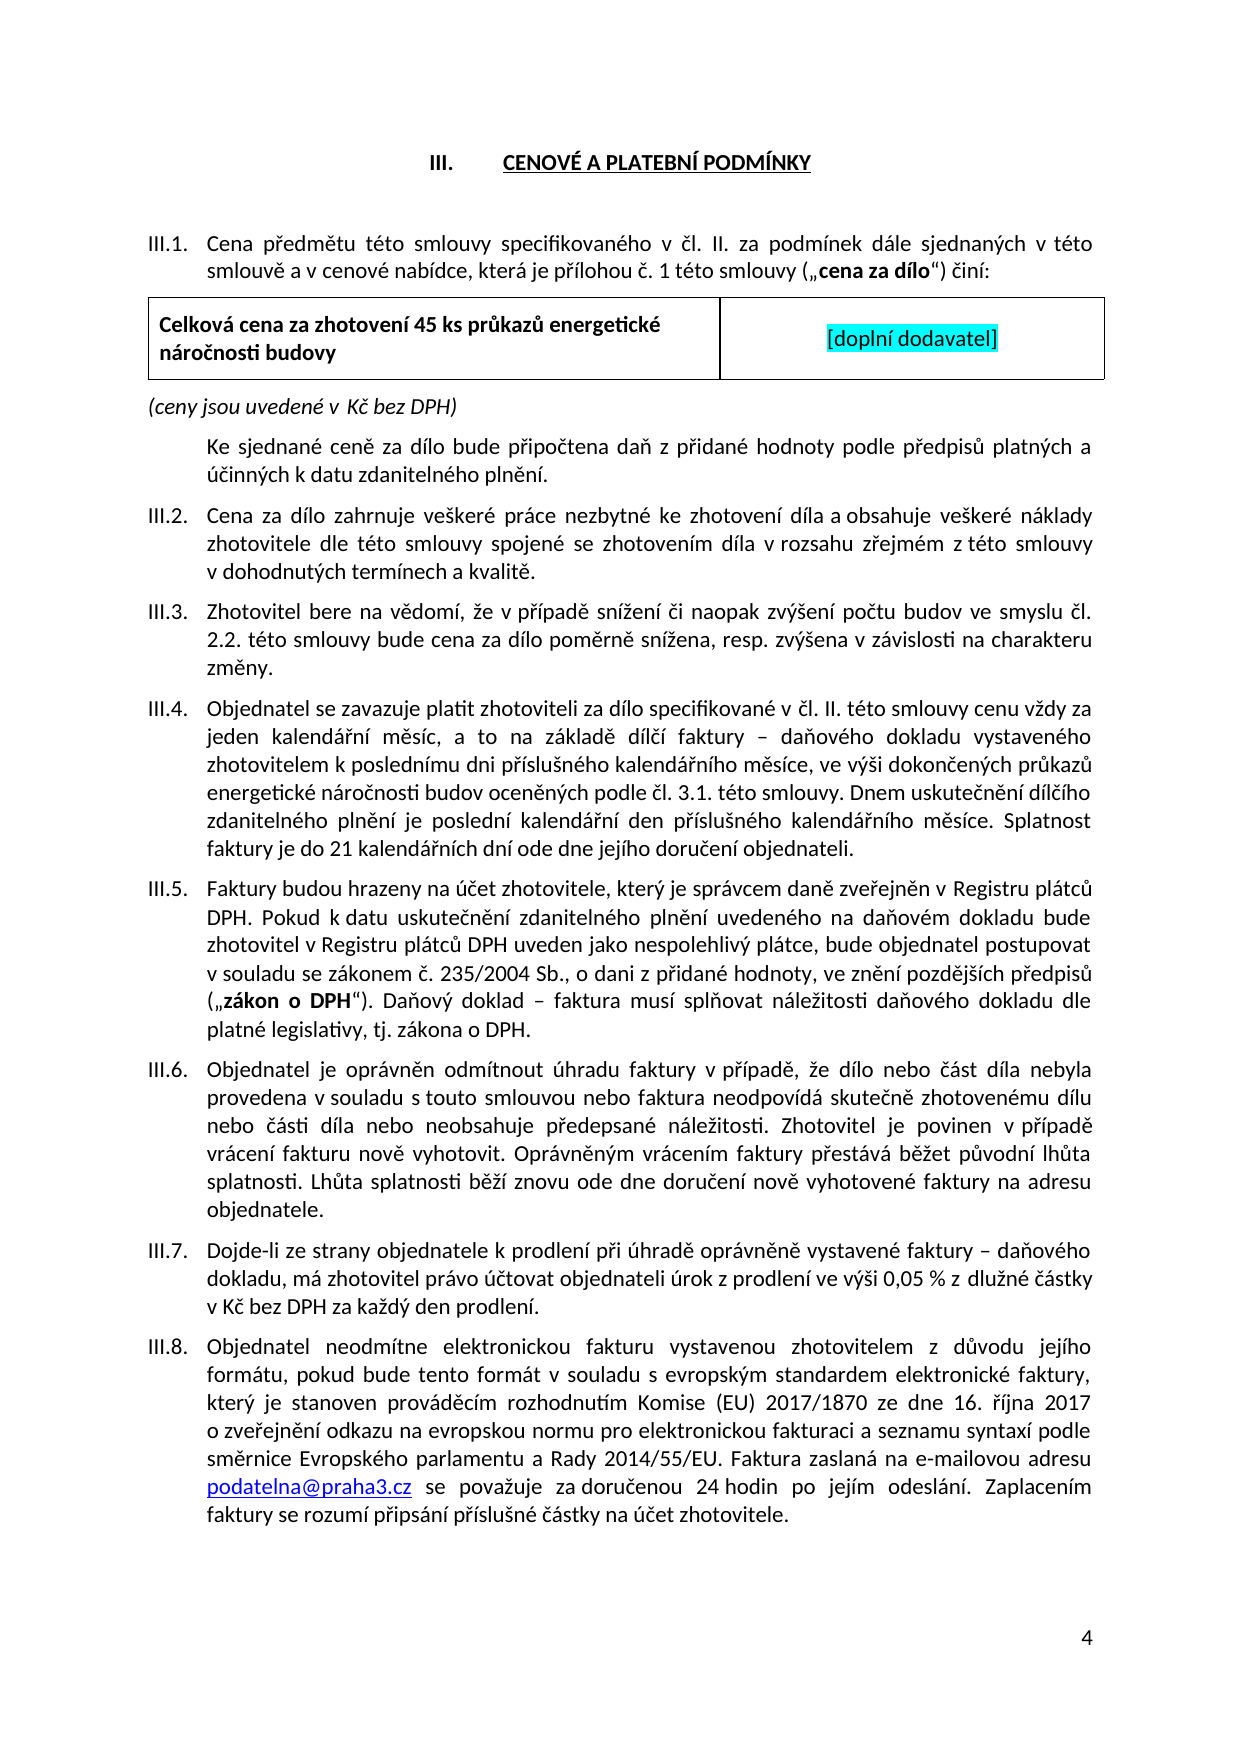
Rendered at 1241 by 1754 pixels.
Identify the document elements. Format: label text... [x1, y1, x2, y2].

list Objednatel se zavazuje platit zhotoviteli za dílo specifikované v čl. II. této smlouvy cenu vždy za jeden kalendářní měsíc, a to na základě dílčí faktury – daňového dokladu vystaveného zhotovitelem k poslednímu dni příslušného kalendářního měsíce, ve výši dokončených průkazů energetické náročnosti budov oceněných podle čl. 3.1. této smlouvy. Dnem uskutečnění dílčího zdanitelného plnění je poslední kalendářní den příslušného kalendářního měsíce. Splatnost faktury je do 21 kalendářních dní ode dne jejího doručení objednateli. [148, 694, 1093, 862]
text Cenové a platební podmínky [148, 148, 1093, 176]
table_header Celková cena za zhotovení 45 ks průkazů energetické náročnosti budovy [149, 298, 719, 379]
list Zhotovitel bere na vědomí, že v případě snížení či naopak zvýšení počtu budov ve smyslu čl. 2.2. této smlouvy bude cena za dílo poměrně snížena, resp. zvýšena v závislosti na charakteru změny. [148, 597, 1093, 681]
list Faktury budou hrazeny na účet zhotovitele, který je správcem daně zveřejněn v Registru plátců DPH. Pokud k datu uskutečnění zdanitelného plnění uvedeného na daňovém dokladu bude zhotovitel v Registru plátců DPH uveden jako nespolehlivý plátce, bude objednatel postupovat v souladu se zákonem č. 235/2004 Sb., o dani z přidané hodnoty, ve znění pozdějších předpisů („zákon o DPH“). Daňový doklad – faktura musí splňovat náležitosti daňového dokladu dle platné legislativy, tj. zákona o DPH. [148, 874, 1093, 1043]
list Ke sjednané ceně za dílo bude připočtena daň z přidané hodnoty podle předpisů platných a účinných k datu zdanitelného plnění. [207, 432, 1093, 488]
list Cena za dílo zahrnuje veškeré práce nezbytné ke zhotovení díla a obsahuje veškeré náklady zhotovitele dle této smlouvy spojené se zhotovením díla v rozsahu zřejmém z této smlouvy v dohodnutých termínech a kvalitě. [148, 501, 1093, 585]
text (ceny jsou uvedené v Kč bez DPH) [148, 392, 1093, 420]
table_header [doplní dodavatel] [721, 298, 1104, 379]
list Objednatel neodmítne elektronickou fakturu vystavenou zhotovitelem z důvodu jejího formátu, pokud bude tento formát v souladu s evropským standardem elektronické faktury, který je stanoven prováděcím rozhodnutím Komise (EU) 2017/1870 ze dne 16. října 2017 o zveřejnění odkazu na evropskou normu pro elektronickou fakturaci a seznamu syntaxí podle směrnice Evropského parlamentu a Rady 2014/55/EU. Faktura zaslaná na e-mailovou adresu podatelna@praha3.cz se považuje za doručenou 24 hodin po jejím odeslání. Zaplacením faktury se rozumí připsání příslušné částky na účet zhotovitele. [148, 1332, 1093, 1528]
list Dojde-li ze strany objednatele k prodlení při úhradě oprávněně vystavené faktury – daňového dokladu, má zhotovitel právo účtovat objednateli úrok z prodlení ve výši 0,05 % z dlužné částky v Kč bez DPH za každý den prodlení. [148, 1236, 1093, 1320]
list Objednatel je oprávněn odmítnout úhradu faktury v případě, že dílo nebo část díla nebyla provedena v souladu s touto smlouvou nebo faktura neodpovídá skutečně zhotovenému dílu nebo části díla nebo neobsahuje předepsané náležitosti. Zhotovitel je povinen v případě vrácení fakturu nově vyhotovit. Oprávněným vrácením faktury přestává běžet původní lhůta splatnosti. Lhůta splatnosti běží znovu ode dne doručení nově vyhotovené faktury na adresu objednatele. [148, 1055, 1093, 1223]
list Cena předmětu této smlouvy specifikovaného v čl. II. za podmínek dále sjednaných v této smlouvě a v cenové nabídce, která je přílohou č. 1 této smlouvy („cena za dílo“) činí: [148, 229, 1093, 285]
